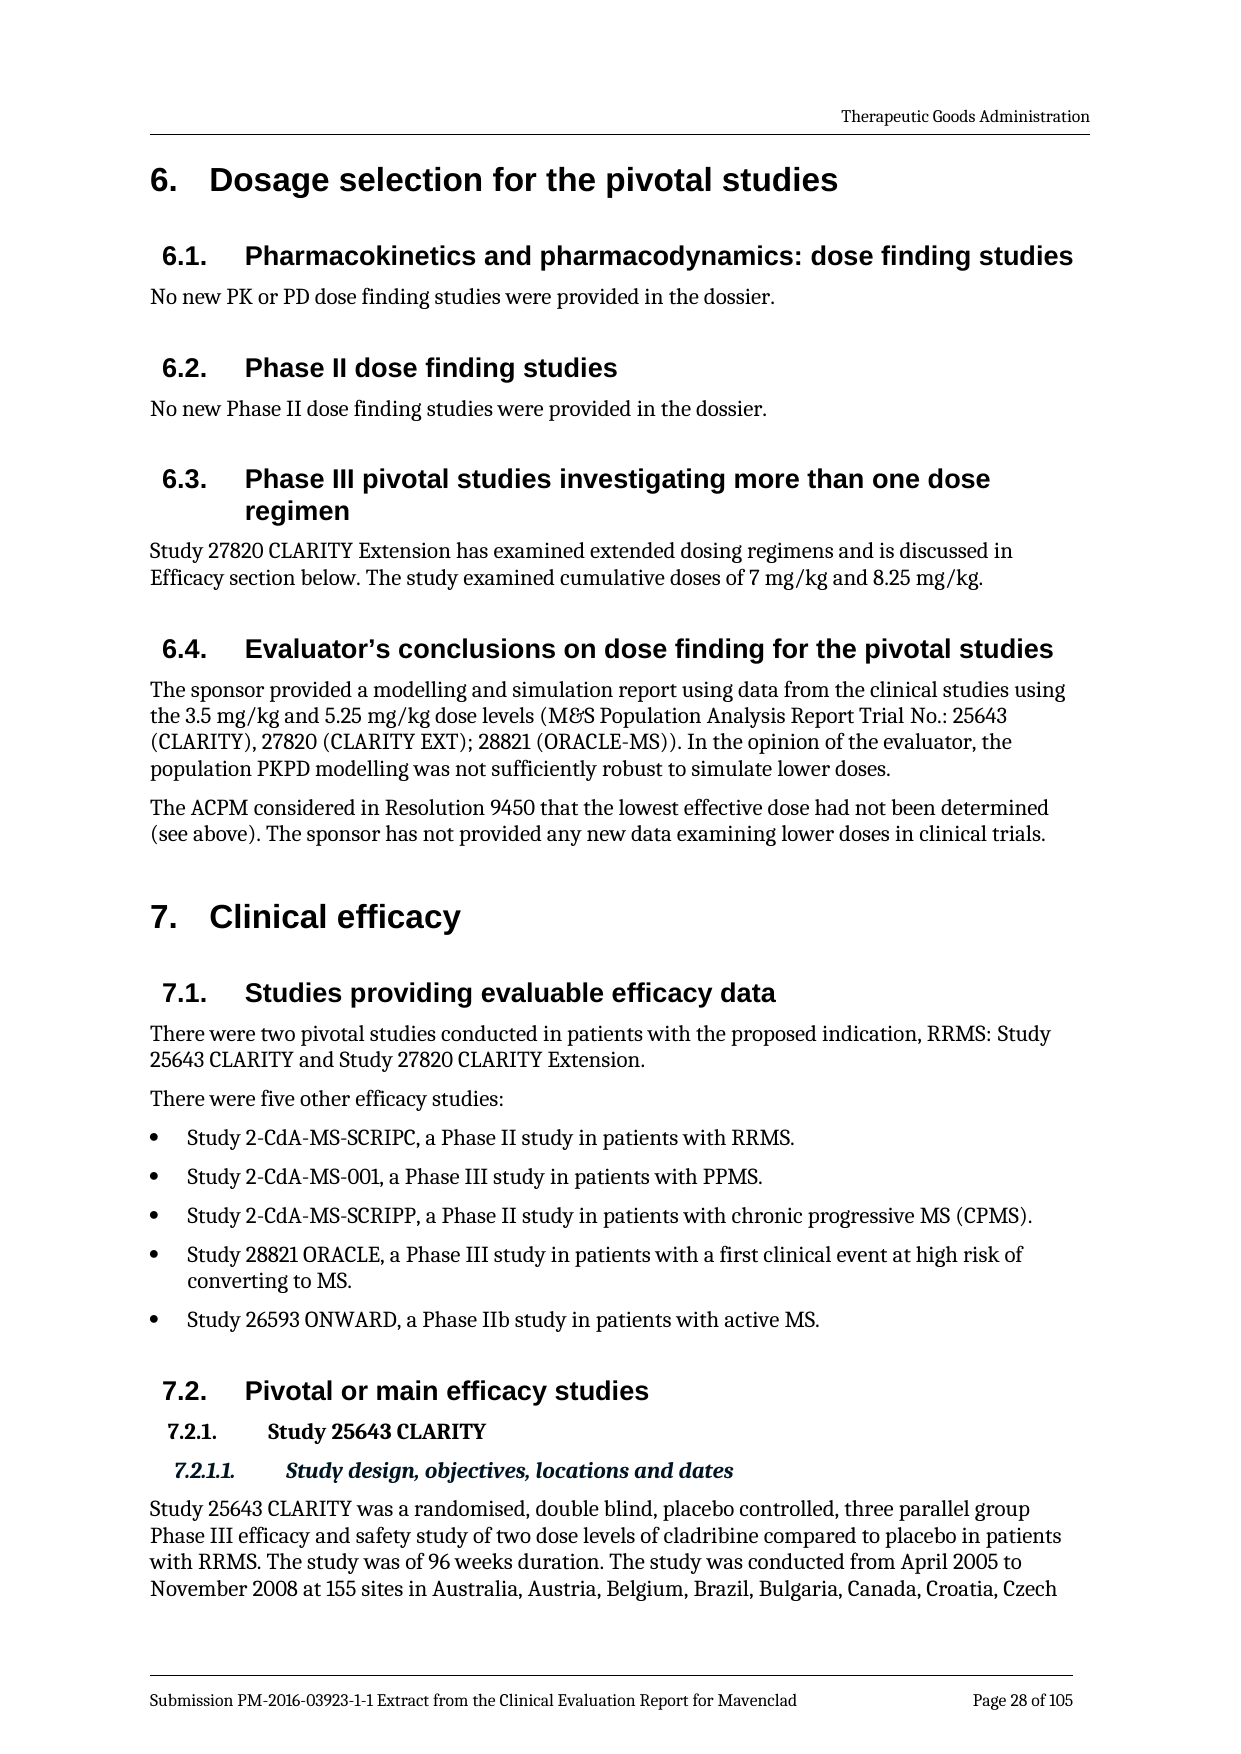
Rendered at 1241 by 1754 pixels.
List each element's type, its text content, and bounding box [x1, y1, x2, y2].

subtitle Studies providing evaluable efficacy data [162, 977, 1090, 1008]
subtitle Study 25643 CLARITY [168, 1418, 1090, 1445]
subtitle Study design, objectives, locations and dates [174, 1457, 1090, 1484]
list Study 2-CdA-MS-SCRIPC, a Phase II study in patients with RRMS. [150, 1125, 1090, 1151]
list Study 26593 ONWARD, a Phase IIb study in patients with active MS. [150, 1307, 1090, 1333]
subtitle Pivotal or main efficacy studies [162, 1375, 1090, 1406]
subtitle Evaluator’s conclusions on dose finding for the pivotal studies [162, 633, 1090, 664]
list Study 2-CdA-MS-SCRIPP, a Phase II study in patients with chronic progressive MS (CPMS). [150, 1203, 1090, 1229]
list Study 2-CdA-MS-001, a Phase III study in patients with PPMS. [150, 1164, 1090, 1190]
text The sponsor provided a modelling and simulation report using data from the clinical studies using the 3.5 mg/kg and 5.25 mg/kg dose levels (M&S Population Analysis Report Trial No.: 25643 (CLARITY), 27820 (CLARITY EXT); 28821 (ORACLE-MS)). In the opinion of the evaluator, the population PKPD modelling was not sufficiently robust to simulate lower doses. [150, 676, 1090, 782]
text No new PK or PD dose finding studies were provided in the dossier. [150, 283, 1090, 310]
subtitle Pharmacokinetics and pharmacodynamics: dose finding studies [162, 240, 1090, 271]
text There were two pivotal studies conducted in patients with the proposed indication, RRMS: Study 25643 CLARITY and Study 27820 CLARITY Extension. [150, 1021, 1090, 1074]
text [150, 1496, 1090, 1602]
subtitle Dosage selection for the pivotal studies [150, 160, 1090, 198]
text No new Phase II dose finding studies were provided in the dossier. [150, 395, 1090, 422]
list Study 28821 ORACLE, a Phase III study in patients with a first clinical event at high risk of converting to MS. [150, 1242, 1090, 1294]
subtitle Phase III pivotal studies investigating more than one dose regimen [162, 463, 1090, 526]
text The ACPM considered in Resolution 9450 that the lowest effective dose had not been determined (see above). The sponsor has not provided any new data examining lower doses in clinical trials. [150, 794, 1090, 847]
text There were five other efficacy studies: [150, 1086, 1090, 1112]
text Study 27820 CLARITY Extension has examined extended dosing regimens and is discussed in Efficacy section below. The study examined cumulative doses of 7 mg/kg and 8.25 mg/kg. [150, 538, 1090, 591]
subtitle Clinical efficacy [150, 897, 1090, 936]
subtitle Phase II dose finding studies [162, 352, 1090, 383]
